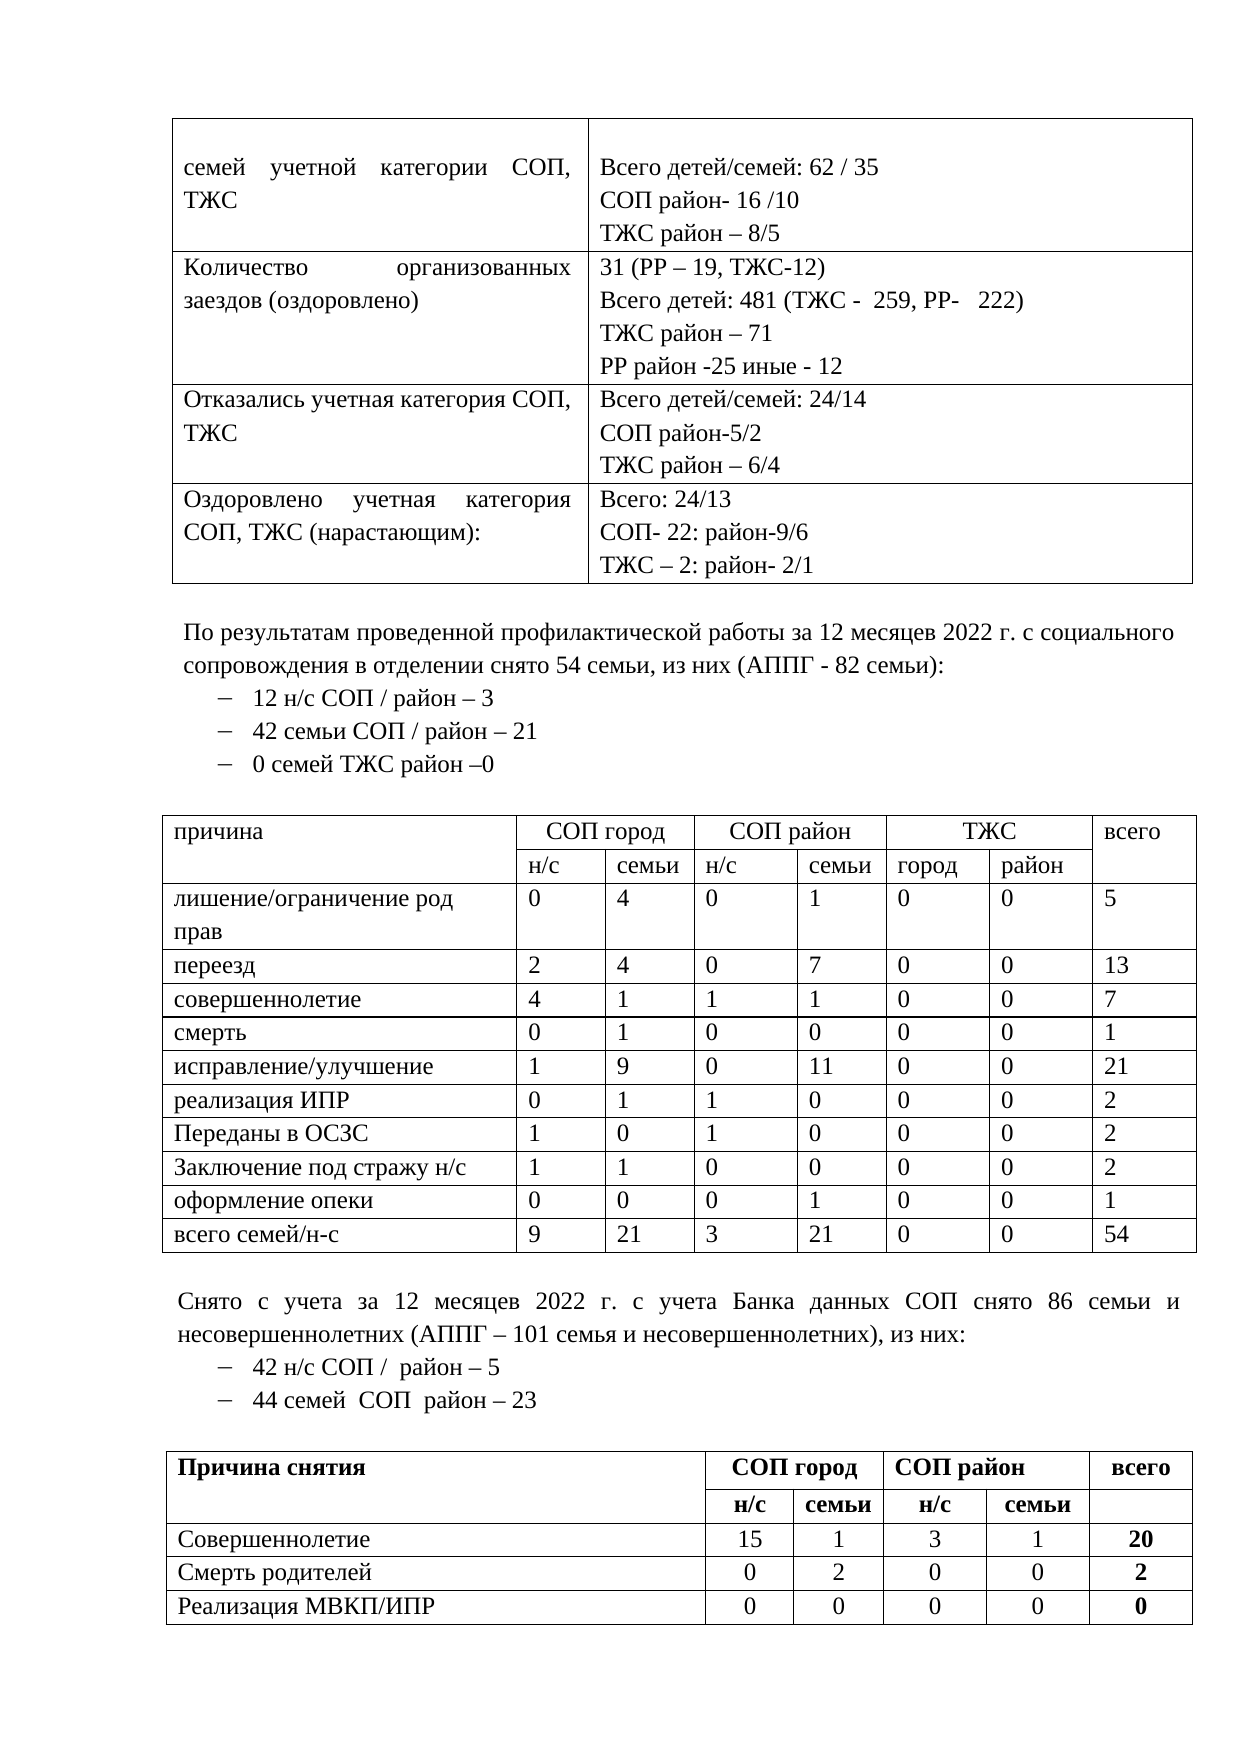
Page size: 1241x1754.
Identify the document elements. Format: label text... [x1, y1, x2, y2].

table_header всего [1093, 816, 1196, 882]
table_cell 0 [695, 1186, 797, 1218]
table_header СОП район [884, 1452, 1089, 1488]
table_cell 1 [606, 1018, 694, 1050]
list 42 н/с СОП / район – 5 [215, 1352, 1181, 1381]
table_cell 0 [887, 1219, 989, 1252]
table_cell н/с [884, 1490, 986, 1523]
table_cell 1 [606, 1085, 694, 1117]
table_cell 0 [606, 1118, 694, 1151]
table_cell 0 [798, 1118, 886, 1151]
table_cell оформление опеки [163, 1186, 516, 1218]
table_cell 0 [695, 884, 797, 949]
table_cell 1 [517, 1051, 605, 1084]
list 44 семей СОП район – 23 [215, 1385, 1181, 1414]
table_cell 1 [798, 884, 886, 949]
table_cell 0 [517, 884, 605, 949]
table_cell 1 [695, 1118, 797, 1151]
table_cell 0 [887, 984, 989, 1016]
table_cell Количество организованных заездов (оздоровлено) [173, 252, 588, 383]
table_cell 4 [606, 950, 694, 983]
table_cell 0 [1090, 1591, 1192, 1623]
table_cell 0 [695, 1152, 797, 1184]
table_cell Всего: 24/13 СОП- 22: район-9/6 ТЖС – 2: район- 2/1 [589, 484, 1192, 583]
table_cell 54 [1093, 1219, 1196, 1252]
table_cell 0 [887, 884, 989, 949]
table_cell 0 [990, 884, 1092, 949]
table_cell 21 [606, 1219, 694, 1252]
table_cell 0 [706, 1591, 793, 1623]
table_cell город [887, 850, 989, 882]
table_cell 0 [695, 1018, 797, 1050]
text По результатам проведенной профилактической работы за 12 месяцев 2022 г. с социального сопровождения в отделении снято 54 семьи, из них (АППГ - 82 семьи): [183, 617, 1175, 679]
table_cell 0 [887, 1118, 989, 1151]
table_cell 15 [706, 1524, 793, 1556]
table_cell Реализация МВКП/ИПР [167, 1591, 705, 1623]
table_cell 0 [695, 1051, 797, 1084]
table_cell семьи [606, 850, 694, 882]
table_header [589, 119, 1192, 251]
table_cell 0 [517, 1186, 605, 1218]
table_cell переезд [163, 950, 516, 983]
table_header СОП район [695, 816, 886, 849]
table_cell 0 [695, 950, 797, 983]
list 0 семей ТЖС район –0 [215, 749, 1181, 778]
table_header СОП город [517, 816, 694, 849]
table_cell 1 [695, 984, 797, 1016]
table_cell совершеннолетие [163, 984, 516, 1016]
table_cell 0 [990, 1085, 1092, 1117]
table_cell 0 [798, 1085, 886, 1117]
table_cell семьи [987, 1490, 1089, 1523]
table_cell 0 [794, 1591, 883, 1623]
table_cell 0 [990, 1219, 1092, 1252]
table_cell 0 [990, 950, 1092, 983]
table_cell смерть [163, 1018, 516, 1050]
table_cell 0 [884, 1591, 986, 1623]
table_cell 1 [695, 1085, 797, 1117]
table_cell 0 [798, 1018, 886, 1050]
table_header причина [163, 816, 516, 882]
table_cell район [990, 850, 1092, 882]
table_header ТЖС [887, 816, 1092, 849]
table_cell Совершеннолетие [167, 1524, 705, 1556]
table_cell 3 [884, 1524, 986, 1556]
table_cell Всего детей/семей: 24/14 СОП район-5/2 ТЖС район – 6/4 [589, 385, 1192, 483]
table_cell 11 [798, 1051, 886, 1084]
table_cell 5 [1093, 884, 1196, 949]
table_cell 0 [887, 950, 989, 983]
table_cell 2 [794, 1557, 883, 1590]
table_cell 2 [517, 950, 605, 983]
table_cell 0 [990, 1118, 1092, 1151]
table_cell 1 [517, 1118, 605, 1151]
table_cell 21 [798, 1219, 886, 1252]
table_cell 7 [1093, 984, 1196, 1016]
table_cell лишение/ограничение род прав [163, 884, 516, 949]
table_cell 1 [1093, 1018, 1196, 1050]
table_cell 1 [798, 1186, 886, 1218]
table_cell н/с [706, 1490, 793, 1523]
table_cell 0 [887, 1152, 989, 1184]
table_cell реализация ИПР [163, 1085, 516, 1117]
table_cell Оздоровлено учетная категория СОП, ТЖС (нарастающим): [173, 484, 588, 583]
table_cell 0 [517, 1018, 605, 1050]
table_cell 1 [517, 1152, 605, 1184]
table_cell 3 [695, 1219, 797, 1252]
table_cell 9 [517, 1219, 605, 1252]
text Снято с учета за 12 месяцев 2022 г. с учета Банка данных СОП снято 86 семьи и несовершеннолетних (АППГ – 101 семья и несовершеннолетних), из них: [177, 1286, 1181, 1348]
table_cell [1090, 1490, 1192, 1523]
table_cell всего семей/н-с [163, 1219, 516, 1252]
table_cell 1 [606, 1152, 694, 1184]
table_cell н/с [695, 850, 797, 882]
table_cell 0 [887, 1051, 989, 1084]
table_cell 0 [887, 1018, 989, 1050]
table_cell 0 [990, 1186, 1092, 1218]
table_cell 2 [1093, 1085, 1196, 1117]
table_cell 0 [606, 1186, 694, 1218]
table_cell семьи [794, 1490, 883, 1523]
table_cell 0 [990, 1051, 1092, 1084]
table_cell Смерть родителей [167, 1557, 705, 1590]
table_header Причина снятия [167, 1452, 705, 1523]
table_cell 0 [990, 1152, 1092, 1184]
table_cell исправление/улучшение [163, 1051, 516, 1084]
table_header СОП город [706, 1452, 883, 1488]
table_cell 13 [1093, 950, 1196, 983]
table_cell семьи [798, 850, 886, 882]
table_cell 0 [884, 1557, 986, 1590]
table_cell 0 [517, 1085, 605, 1117]
table_cell 0 [887, 1186, 989, 1218]
table_cell 1 [606, 984, 694, 1016]
table_cell 4 [517, 984, 605, 1016]
table_cell 4 [606, 884, 694, 949]
table_cell Отказались учетная категория СОП, ТЖС [173, 385, 588, 483]
table_cell н/с [517, 850, 605, 882]
table_cell 20 [1090, 1524, 1192, 1556]
table_cell Переданы в ОСЗС [163, 1118, 516, 1151]
table_cell 1 [1093, 1186, 1196, 1218]
table_cell 2 [1093, 1152, 1196, 1184]
table_cell 1 [987, 1524, 1089, 1556]
table_cell 1 [798, 984, 886, 1016]
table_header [173, 119, 588, 251]
table_cell 2 [1093, 1118, 1196, 1151]
table_cell 0 [887, 1085, 989, 1117]
table_cell Заключение под стражу н/с [163, 1152, 516, 1184]
table_cell 21 [1093, 1051, 1196, 1084]
table_cell 0 [990, 984, 1092, 1016]
table_cell 1 [794, 1524, 883, 1556]
table_cell 0 [987, 1591, 1089, 1623]
table_cell 31 (РР – 19, ТЖС-12) Всего детей: 481 (ТЖС - 259, РР- 222) ТЖС район – 71 РР район -25 иные - 12 [589, 252, 1192, 383]
table_header всего [1090, 1452, 1192, 1488]
table_cell 9 [606, 1051, 694, 1084]
list 12 н/с СОП / район – 3 [215, 683, 1181, 712]
table_cell 0 [798, 1152, 886, 1184]
table_cell 7 [798, 950, 886, 983]
table_cell 0 [990, 1018, 1092, 1050]
table_cell 0 [706, 1557, 793, 1590]
table_cell 0 [987, 1557, 1089, 1590]
table_cell 2 [1090, 1557, 1192, 1590]
list 42 семьи СОП / район – 21 [215, 716, 1181, 745]
